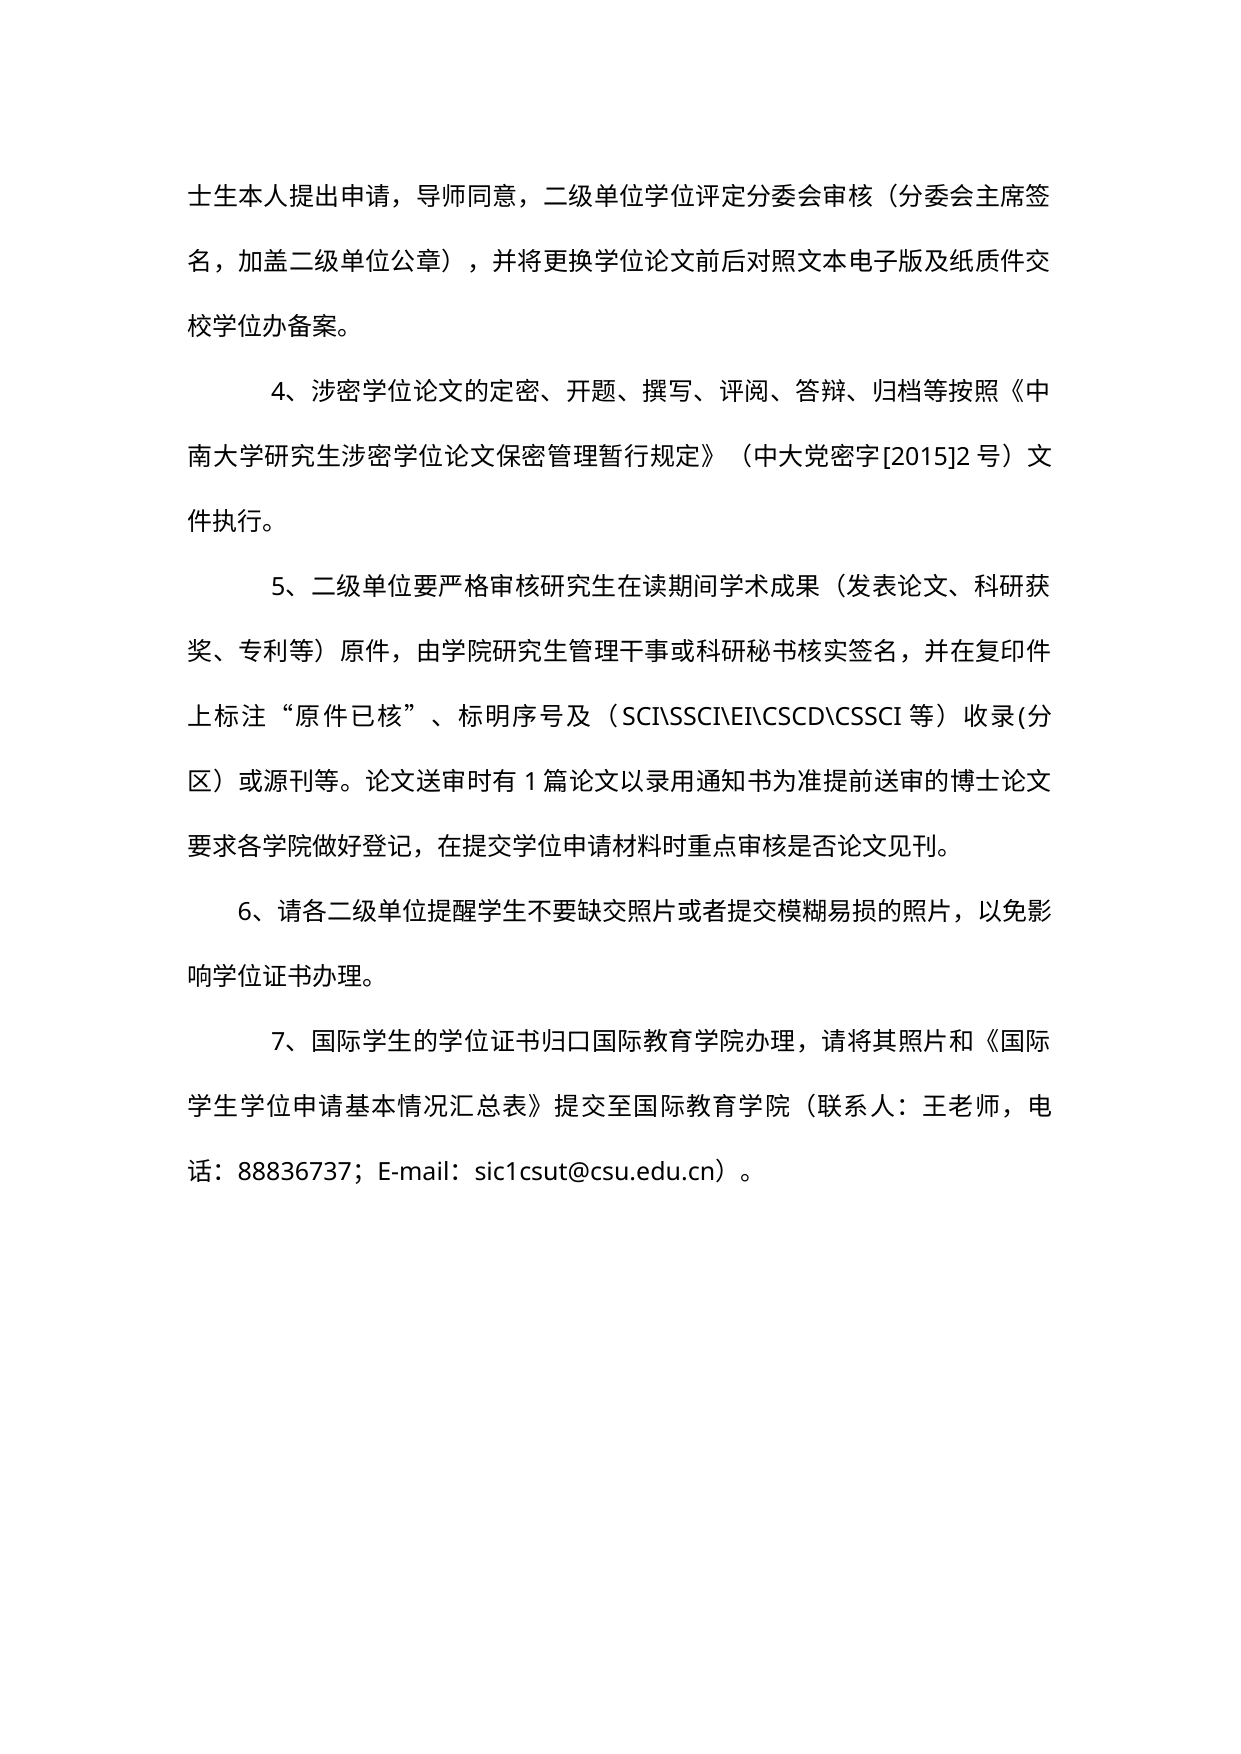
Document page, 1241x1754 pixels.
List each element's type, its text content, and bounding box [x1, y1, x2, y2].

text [187, 162, 1053, 357]
text 5、二级单位要严格审核研究生在读期间学术成果（发表论文、科研获奖、专利等）原件，由学院研究生管理干事或科研秘书核实签名，并在复印件上标注“原件已核”、标明序号及（SCI\SSCI\EI\CSCD\CSSCI等）收录(分区）或源刊等。论文送审时有1篇论文以录用通知书为准提前送审的博士论文要求各学院做好登记，在提交学位申请材料时重点审核是否论文见刊。 [187, 552, 1053, 877]
list 6、请各二级单位提醒学生不要缺交照片或者提交模糊易损的照片，以免影响学位证书办理。 [187, 877, 1053, 1007]
text 4、涉密学位论文的定密、开题、撰写、评阅、答辩、归档等按照《中南大学研究生涉密学位论文保密管理暂行规定》（中大党密字[2015]2号）文件执行。 [187, 357, 1053, 552]
text 7、国际学生的学位证书归口国际教育学院办理，请将其照片和《国际学生学位申请基本情况汇总表》提交至国际教育学院（联系人：王老师，电话：88836737；E-mail：sic1csut@csu.edu.cn）。 [187, 1007, 1053, 1202]
